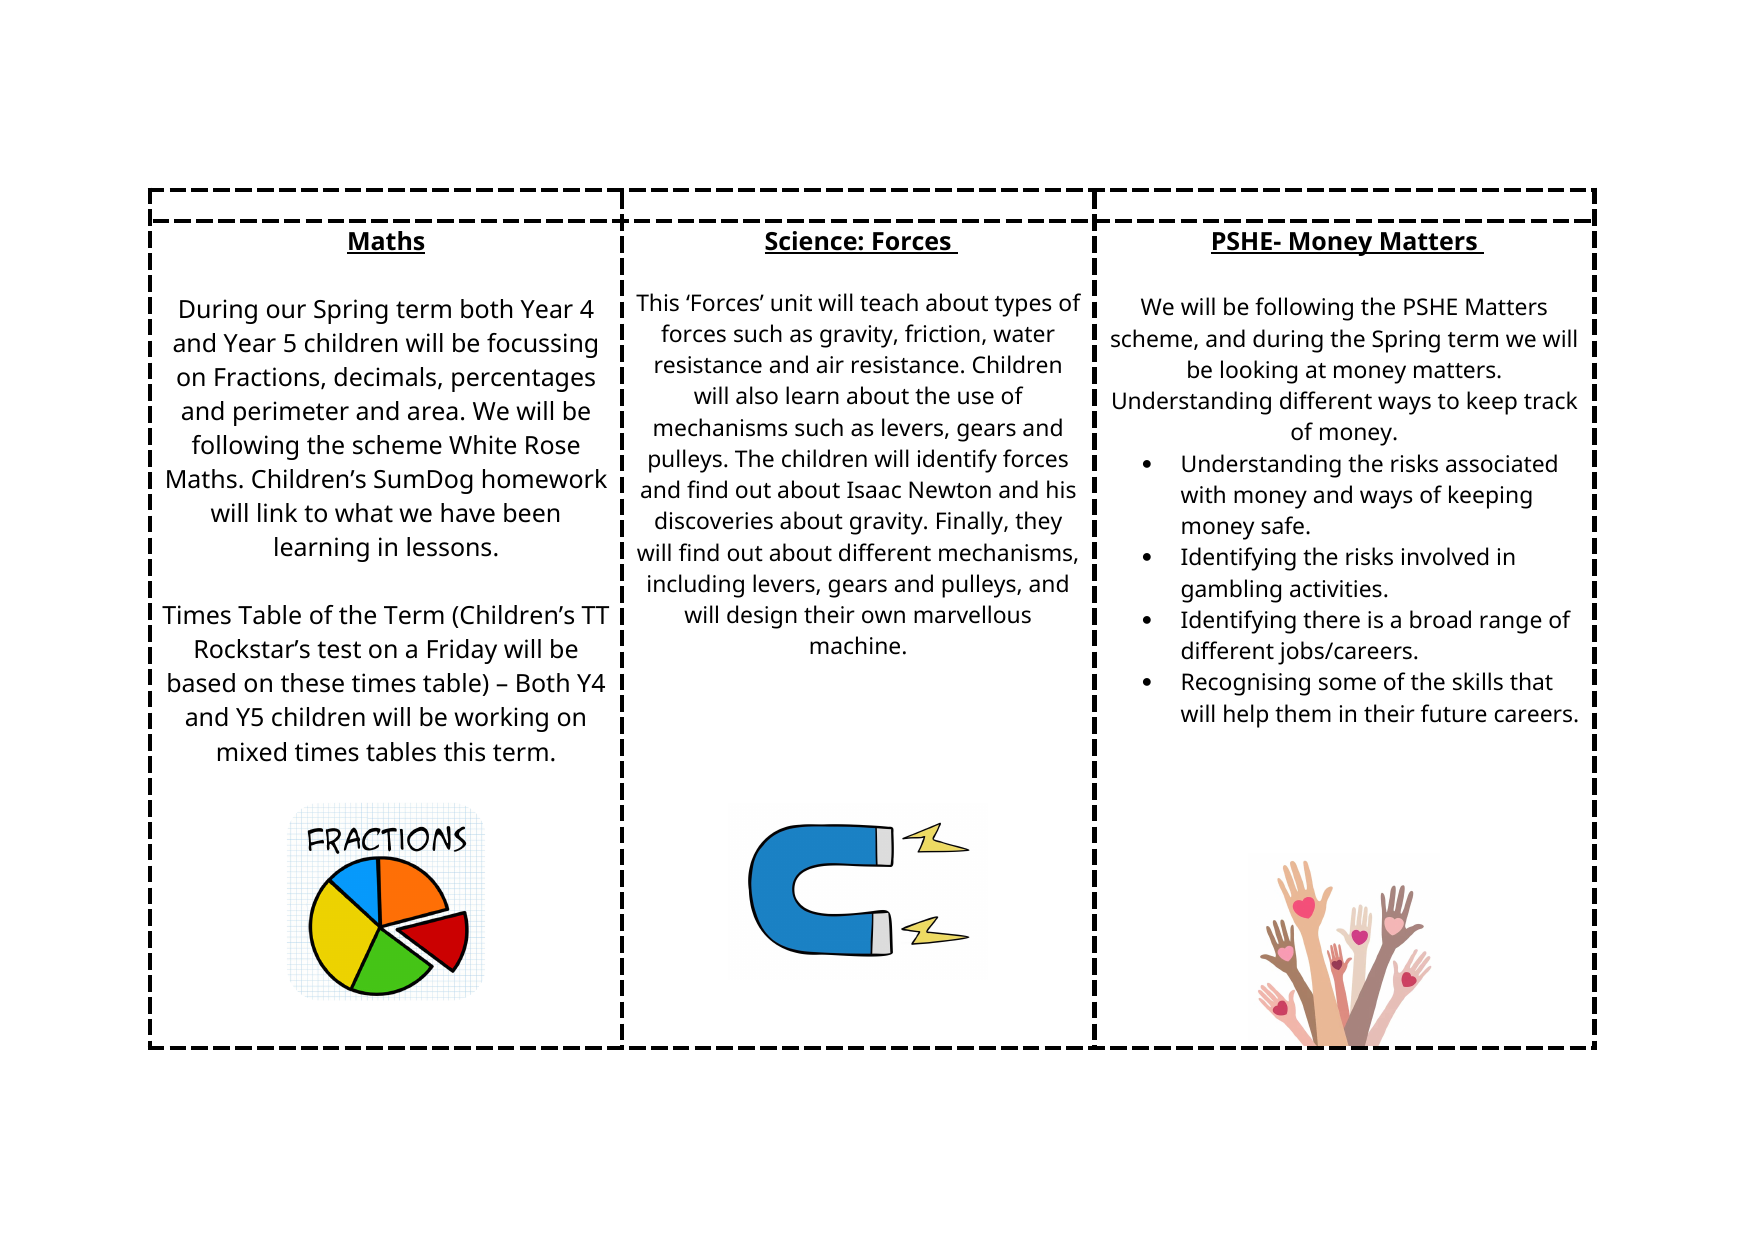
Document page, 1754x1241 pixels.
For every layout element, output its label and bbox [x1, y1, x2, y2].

picture [728, 803, 989, 980]
table_header [622, 188, 1094, 218]
table_cell [1094, 219, 1594, 1046]
table_header [150, 188, 622, 218]
table_header [1094, 188, 1594, 218]
picture [1248, 853, 1441, 1046]
table_cell [622, 219, 1094, 1046]
table_cell [150, 219, 622, 1046]
picture [286, 802, 486, 1001]
